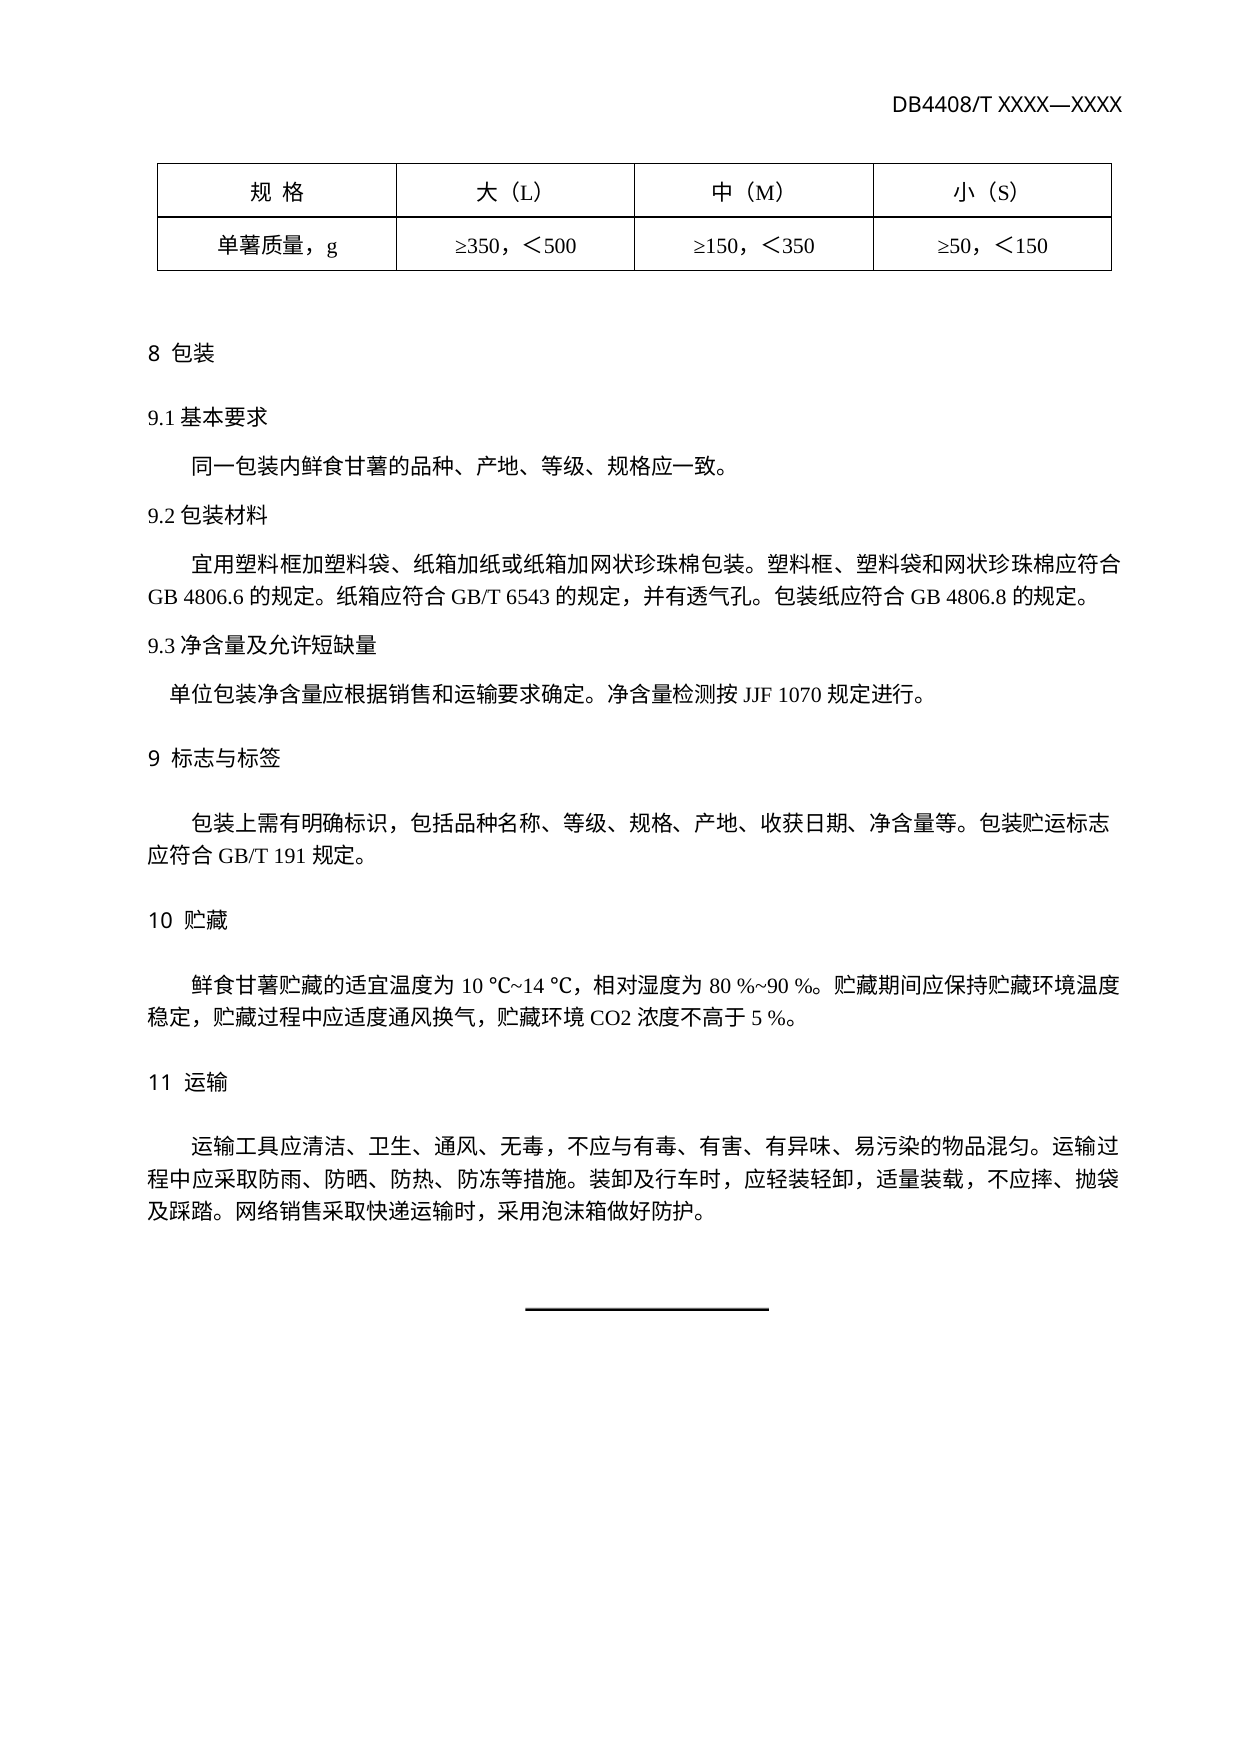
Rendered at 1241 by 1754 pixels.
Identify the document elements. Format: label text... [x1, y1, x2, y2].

list 包装 [148, 336, 1122, 367]
table_cell ≥350，＜500 [397, 218, 634, 269]
table_cell 单薯质量，g [158, 218, 396, 269]
table_header 规 格 [158, 164, 396, 216]
list 运输 [148, 1065, 1122, 1096]
table_cell ≥150，＜350 [635, 218, 873, 269]
text 同一包装内鲜食甘薯的品种、产地、等级、规格应一致。 [148, 449, 1122, 481]
text 鲜食甘薯贮藏的适宜温度为 10 ℃~14 ℃，相对湿度为 80 %~90 %。贮藏期间应保持贮藏环境温度稳定，贮藏过程中应适度通风换气，贮藏环境 CO2 浓度不高于 5 %。 [148, 967, 1122, 1032]
list 标志与标签 [148, 741, 1122, 773]
list 9.2 包装材料 [148, 497, 1122, 530]
list 贮藏 [148, 903, 1122, 935]
table_header 大（L） [397, 164, 634, 216]
picture [525, 1258, 769, 1311]
list 包装上需有明确标识，包括品种名称、等级、规格、产地、收获日期、净含量等。包装贮运标志应符合 GB/T 191 规定。 [148, 805, 1122, 870]
table_cell ≥50，＜150 [874, 218, 1111, 269]
text 宜用塑料框加塑料袋、纸箱加纸或纸箱加网状珍珠棉包装。塑料框、塑料袋和网状珍珠棉应符合 GB 4806.6 的规定。纸箱应符合 GB/T 6543 的规定，并有透气孔。包装纸应符合 GB 4806.8 的规定。 [148, 546, 1122, 611]
text 运输工具应清洁、卫生、通风、无毒，不应与有毒、有害、有异味、易污染的物品混匀。运输过程中应采取防雨、防晒、防热、防冻等措施。装卸及行车时，应轻装轻卸，适量装载，不应摔、抛袋及踩踏。网络销售采取快递运输时，采用泡沫箱做好防护。 [148, 1129, 1122, 1226]
list 单位包装净含量应根据销售和运输要求确定。净含量检测按 JJF 1070 规定进行。 [148, 676, 1122, 709]
table_header 中（M） [635, 164, 873, 216]
table_header 小（S） [874, 164, 1111, 216]
list 9.3 净含量及允许短缺量 [148, 627, 1122, 660]
list 9.1 基本要求 [148, 400, 1122, 432]
